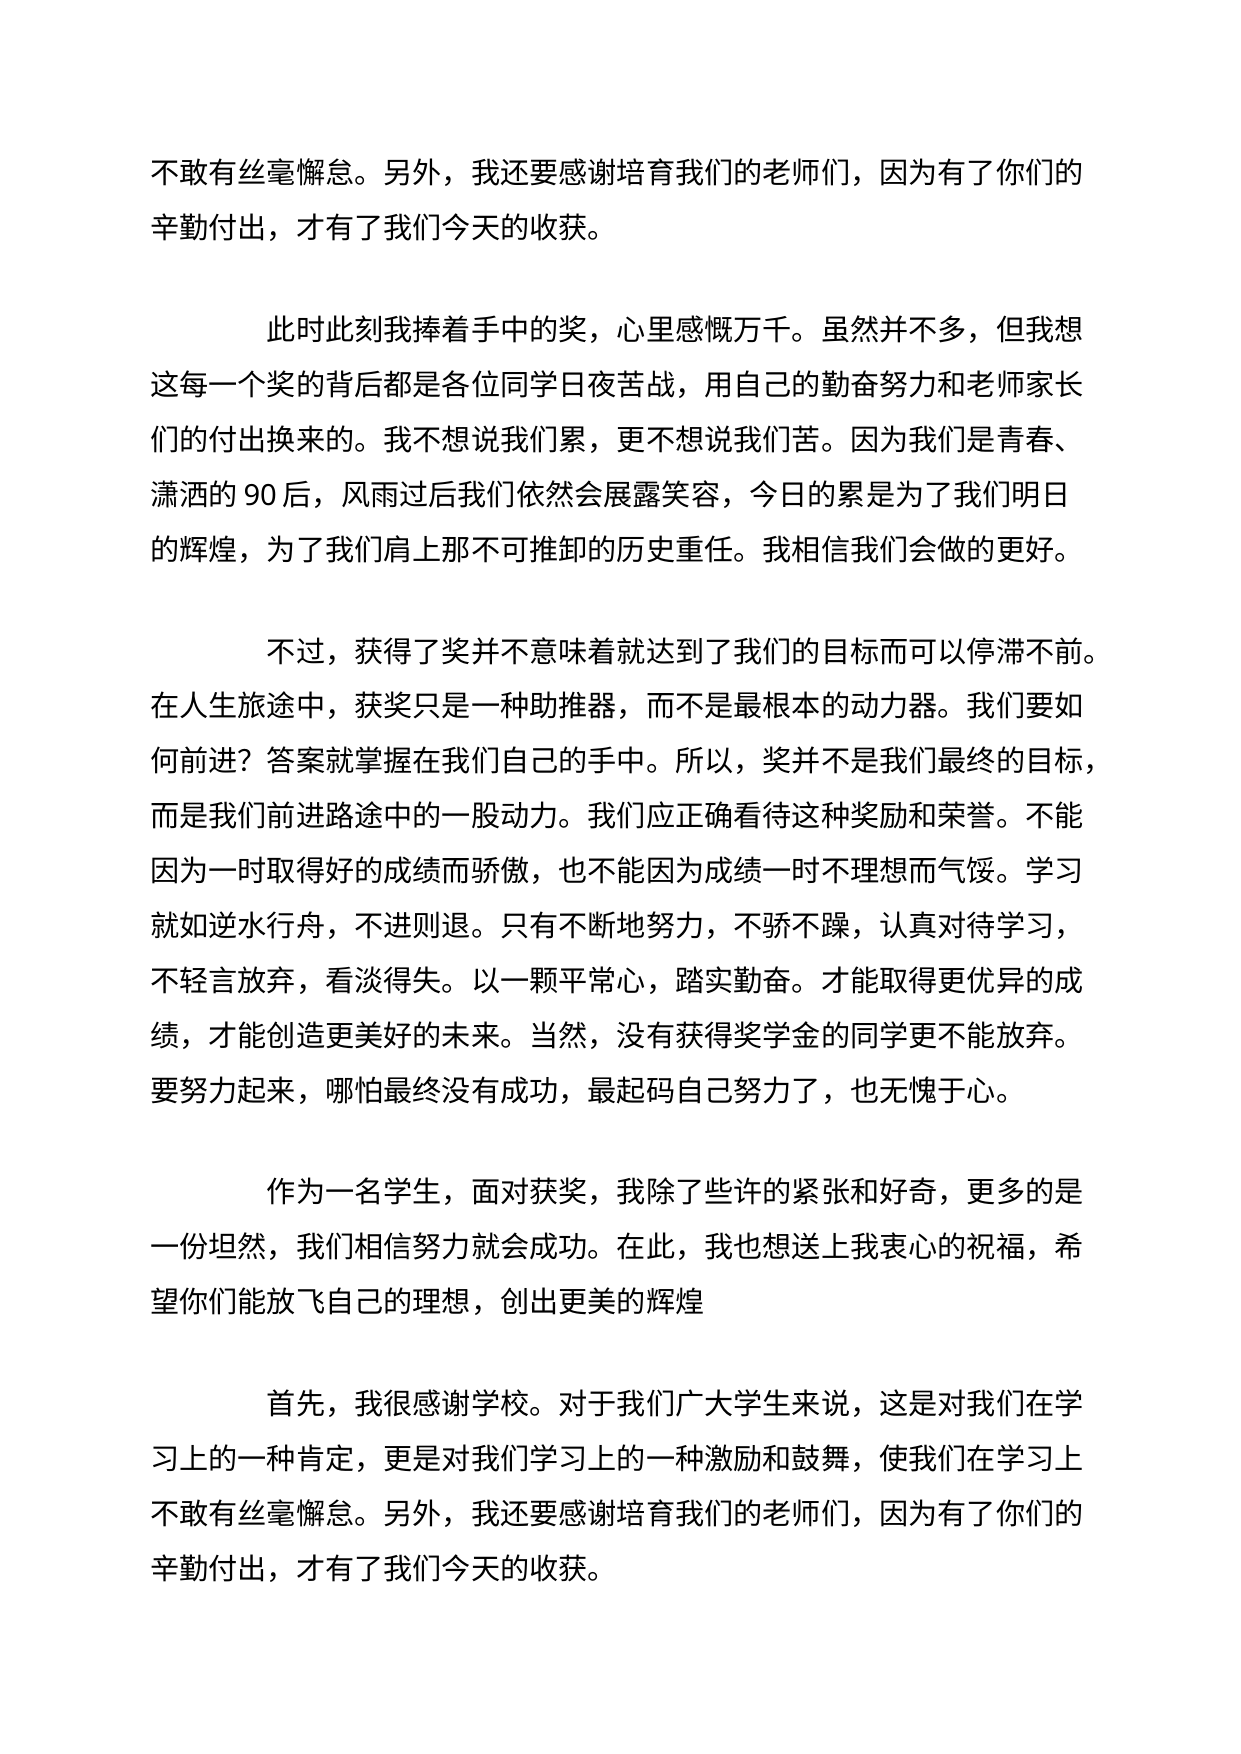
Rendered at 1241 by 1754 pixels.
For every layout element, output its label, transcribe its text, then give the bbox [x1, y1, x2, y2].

text 首先，我很感谢学校。对于我们广大学生来说，这是对我们在学习上的一种肯定，更是对我们学习上的一种激励和鼓舞，使我们在学习上不敢有丝毫懈怠。另外，我还要感谢培育我们的老师们，因为有了你们的辛勤付出，才有了我们今天的收获。 [150, 1381, 1090, 1588]
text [150, 150, 1090, 247]
text 此时此刻我捧着手中的奖，心里感慨万千。虽然并不多，但我想这每一个奖的背后都是各位同学日夜苦战，用自己的勤奋努力和老师家长们的付出换来的。我不想说我们累，更不想说我们苦。因为我们是青春、潇洒的90后，风雨过后我们依然会展露笑容，今日的累是为了我们明日的辉煌，为了我们肩上那不可推卸的历史重任。我相信我们会做的更好。 [150, 307, 1090, 569]
text 不过，获得了奖并不意味着就达到了我们的目标而可以停滞不前。在人生旅途中，获奖只是一种助推器，而不是最根本的动力器。我们要如何前进？答案就掌握在我们自己的手中。所以，奖并不是我们最终的目标，而是我们前进路途中的一股动力。我们应正确看待这种奖励和荣誉。不能因为一时取得好的成绩而骄傲，也不能因为成绩一时不理想而气馁。学习就如逆水行舟，不进则退。只有不断地努力，不骄不躁，认真对待学习，不轻言放弃，看淡得失。以一颗平常心，踏实勤奋。才能取得更优异的成绩，才能创造更美好的未来。当然，没有获得奖学金的同学更不能放弃。要努力起来，哪怕最终没有成功，最起码自己努力了，也无愧于心。 [150, 628, 1090, 1109]
text 作为一名学生，面对获奖，我除了些许的紧张和好奇，更多的是一份坦然，我们相信努力就会成功。在此，我也想送上我衷心的祝福，希望你们能放飞自己的理想，创出更美的辉煌 [150, 1169, 1090, 1321]
